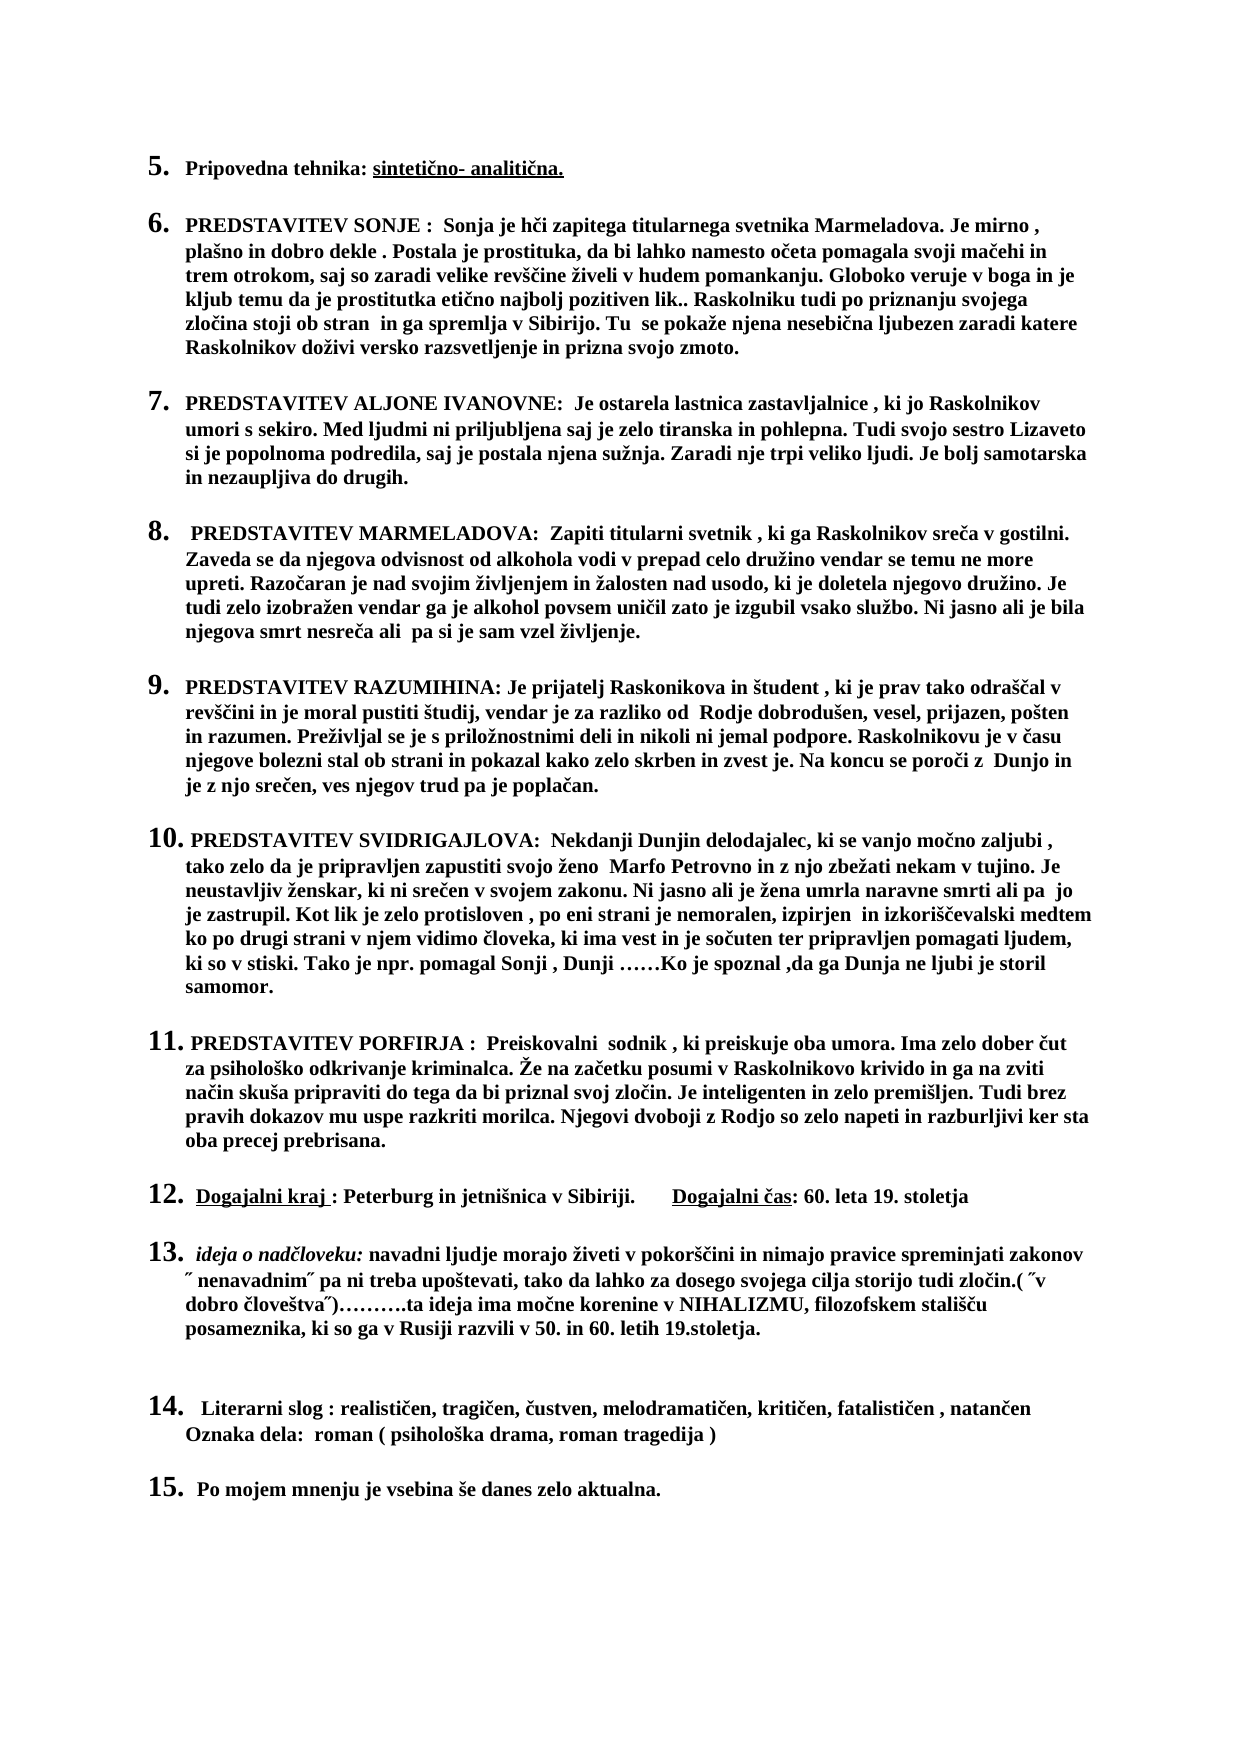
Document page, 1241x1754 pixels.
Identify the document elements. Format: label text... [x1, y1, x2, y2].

list PREDSTAVITEV MARMELADOVA: Zapiti titularni svetnik , ki ga Raskolnikov sreča v gostilni. Zaveda se da njegova odvisnost od alkohola vodi v prepad celo družino vendar se temu ne more upreti. Razočaran je nad svojim življenjem in žalosten nad usodo, ki je doletela njegovo družino. Je tudi zelo izobražen vendar ga je alkohol povsem uničil zato je izgubil vsako službo. Ni jasno ali je bila njegova smrt nesreča ali pa si je sam vzel življenje. [148, 513, 1093, 643]
list PREDSTAVITEV PORFIRJA : Preiskovalni sodnik , ki preiskuje oba umora. Ima zelo dober čut za psihološko odkrivanje kriminalca. Že na začetku posumi v Raskolnikovo krivido in ga na zviti način skuša pripraviti do tega da bi priznal svoj zločin. Je inteligenten in zelo premišljen. Tudi brez pravih dokazov mu uspe razkriti morilca. Njegovi dvoboji z Rodjo so zelo napeti in razburljivi ker sta oba precej prebrisana. [148, 1023, 1093, 1152]
list PREDSTAVITEV RAZUMIHINA: Je prijatelj Raskonikova in študent , ki je prav tako odraščal v revščini in je moral pustiti študij, vendar je za razliko od Rodje dobrodušen, vesel, prijazen, pošten in razumen. Preživljal se je s priložnostnimi deli in nikoli ni jemal podpore. Raskolnikovu je v času njegove bolezni stal ob strani in pokazal kako zelo skrben in zvest je. Na koncu se poroči z Dunjo in je z njo srečen, ves njegov trud pa je poplačan. [148, 667, 1093, 797]
list PREDSTAVITEV SVIDRIGAJLOVA: Nekdanji Dunjin delodajalec, ki se vanjo močno zaljubi , tako zelo da je pripravljen zapustiti svojo ženo Marfo Petrovno in z njo zbežati nekam v tujino. Je neustavljiv ženskar, ki ni srečen v svojem zakonu. Ni jasno ali je žena umrla naravne smrti ali pa jo je zastrupil. Kot lik je zelo protisloven , po eni strani je nemoralen, izpirjen in izkoriščevalski medtem ko po drugi strani v njem vidimo človeka, ki ima vest in je sočuten ter pripravljen pomagati ljudem, ki so v stiski. Tako je npr. pomagal Sonji , Dunji ……Ko je spoznal ,da ga Dunja ne ljubi je storil samomor. [148, 821, 1093, 998]
list PREDSTAVITEV SONJE : Sonja je hči zapitega titularnega svetnika Marmeladova. Je mirno , plašno in dobro dekle . Postala je prostituka, da bi lahko namesto očeta pomagala svoji mačehi in trem otrokom, saj so zaradi velike revščine živeli v hudem pomankanju. Globoko veruje v boga in je kljub temu da je prostitutka etično najbolj pozitiven lik.. Raskolniku tudi po priznanju svojega zločina stoji ob stran in ga spremlja v Sibirijo. Tu se pokaže njena nesebična ljubezen zaradi katere Raskolnikov doživi versko razsvetljenje in prizna svojo zmoto. [148, 205, 1093, 359]
text 15. Po mojem mnenju je vsebina še danes zelo aktualna. [148, 1469, 1093, 1503]
list PREDSTAVITEV ALJONE IVANOVNE: Je ostarela lastnica zastavljalnice , ki jo Raskolnikov umori s sekiro. Med ljudmi ni priljubljena saj je zelo tiranska in pohlepna. Tudi svojo sestro Lizaveto si je popolnoma podredila, saj je postala njena sužnja. Zaradi nje trpi veliko ljudi. Je bolj samotarska in nezaupljiva do drugih. [148, 383, 1093, 489]
list ideja o nadčloveku: navadni ljudje morajo živeti v pokorščini in nimajo pravice spreminjati zakonov ˝ nenavadnim˝ pa ni treba upoštevati, tako da lahko za dosego svojega cilja storijo tudi zločin.( ˝v dobro človeštva˝)……….ta ideja ima močne korenine v NIHALIZMU, filozofskem stališču posameznika, ki so ga v Rusiji razvili v 50. in 60. letih 19.stoletja. [148, 1234, 1093, 1340]
list Dogajalni kraj : Peterburg in jetnišnica v Sibiriji. Dogajalni čas: 60. leta 19. stoletja [148, 1176, 1093, 1210]
list Pripovedna tehnika: sintetično- analitična. [148, 148, 1093, 181]
list Literarni slog : realističen, tragičen, čustven, melodramatičen, kritičen, fatalističen , natančen Oznaka dela: roman ( psihološka drama, roman tragedija ) [148, 1388, 1093, 1446]
